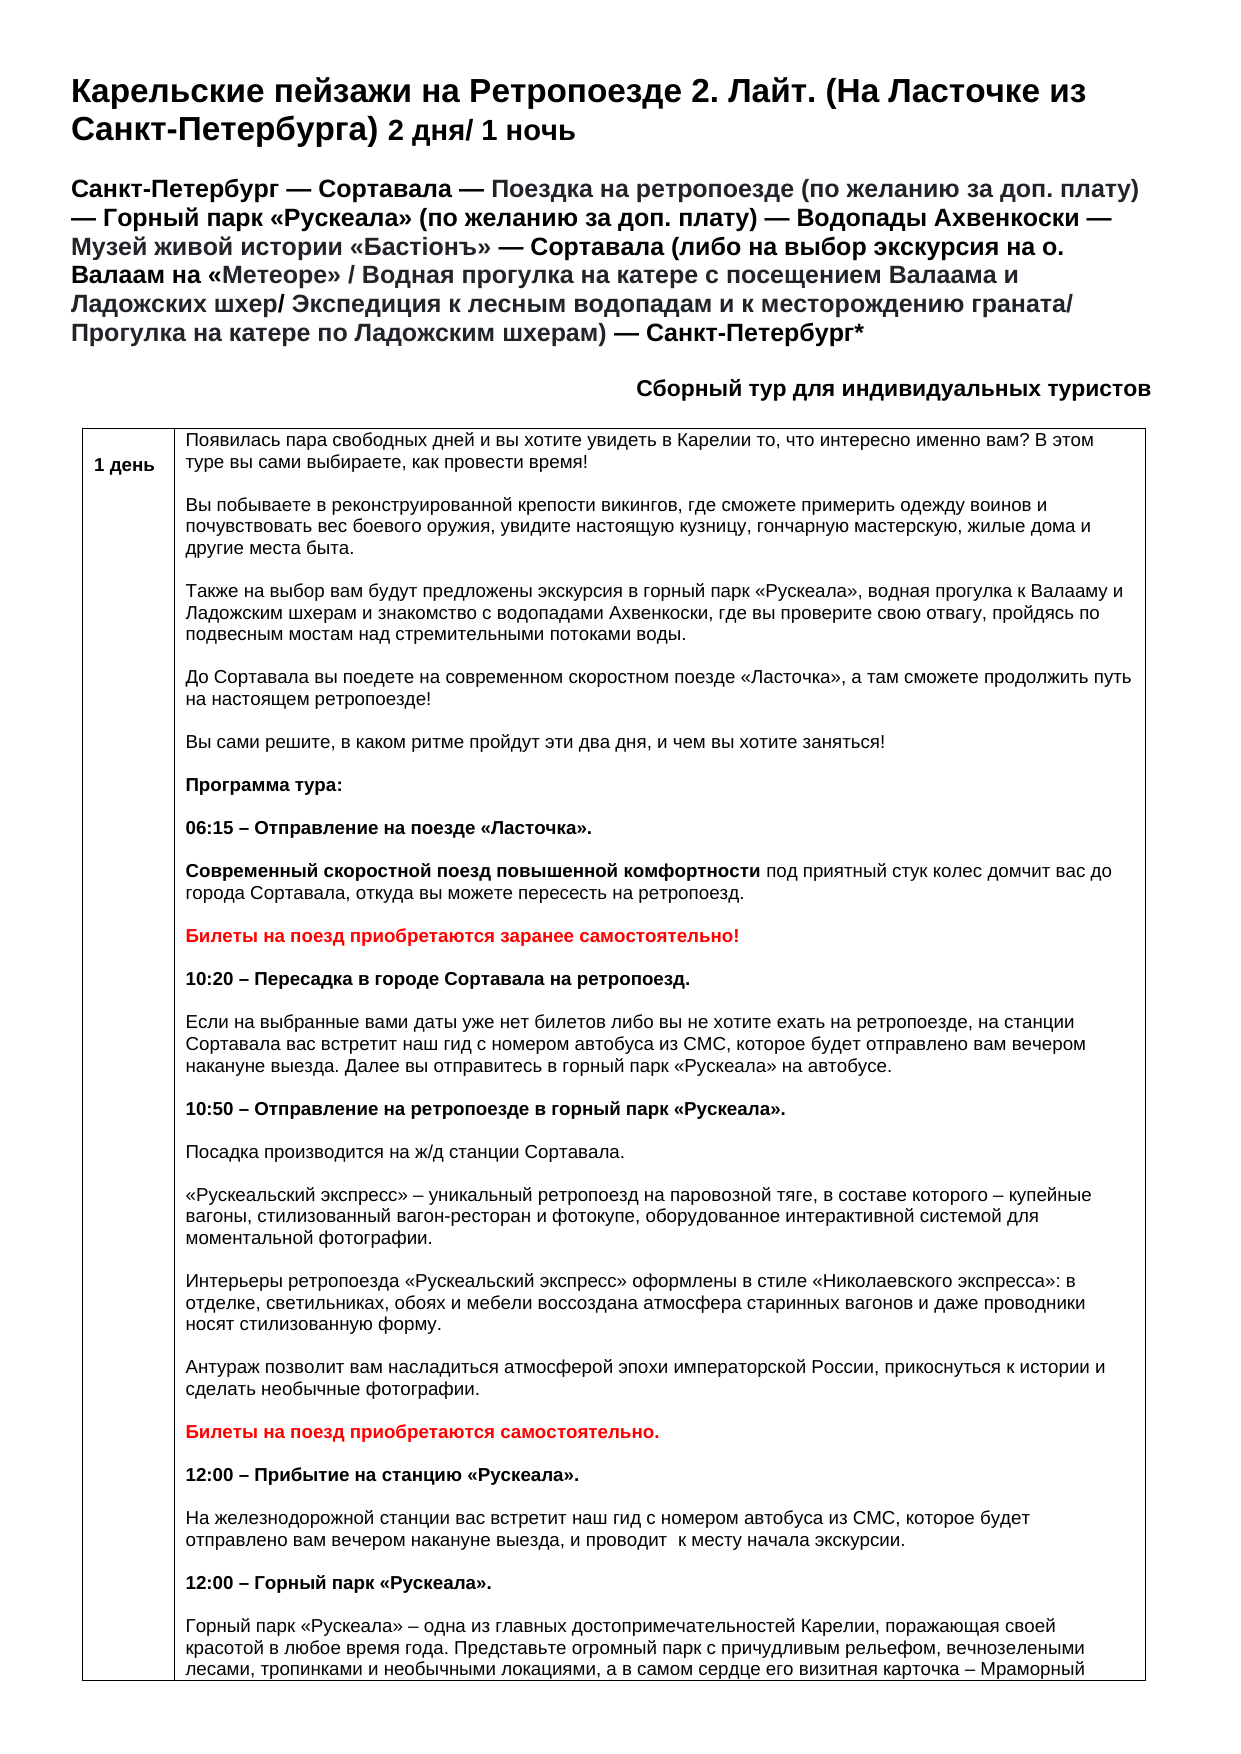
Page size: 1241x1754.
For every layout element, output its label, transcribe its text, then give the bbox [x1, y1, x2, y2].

table_header 1 день [83, 429, 174, 1680]
text Карельские пейзажи на Ретропоезде 2. Лайт. (На Ласточке из Санкт-Петербурга) 2 дня/ 1 ночь [71, 71, 1166, 148]
text Санкт-Петербург — Сортавала — Поездка на ретропоезде (по желанию за доп. плату) — Горный парк «Рускеала» (по желанию за доп. плату) — Водопады Ахвенкоски — Музей живой истории «Бастiонъ» — Сортавала (либо на выбор экскурсия на о. Валаам на «Метеоре» / Водная прогулка на катере с посещением Валаама и Ладожских шхер/ Экспедиция к лесным водопадам и к месторождению граната/ Прогулка на катере по Ладожским шхерам) — Санкт-Петербург* [71, 174, 1152, 347]
text Сборный тур для индивидуальных туристов [71, 375, 1152, 402]
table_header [175, 429, 1145, 1680]
